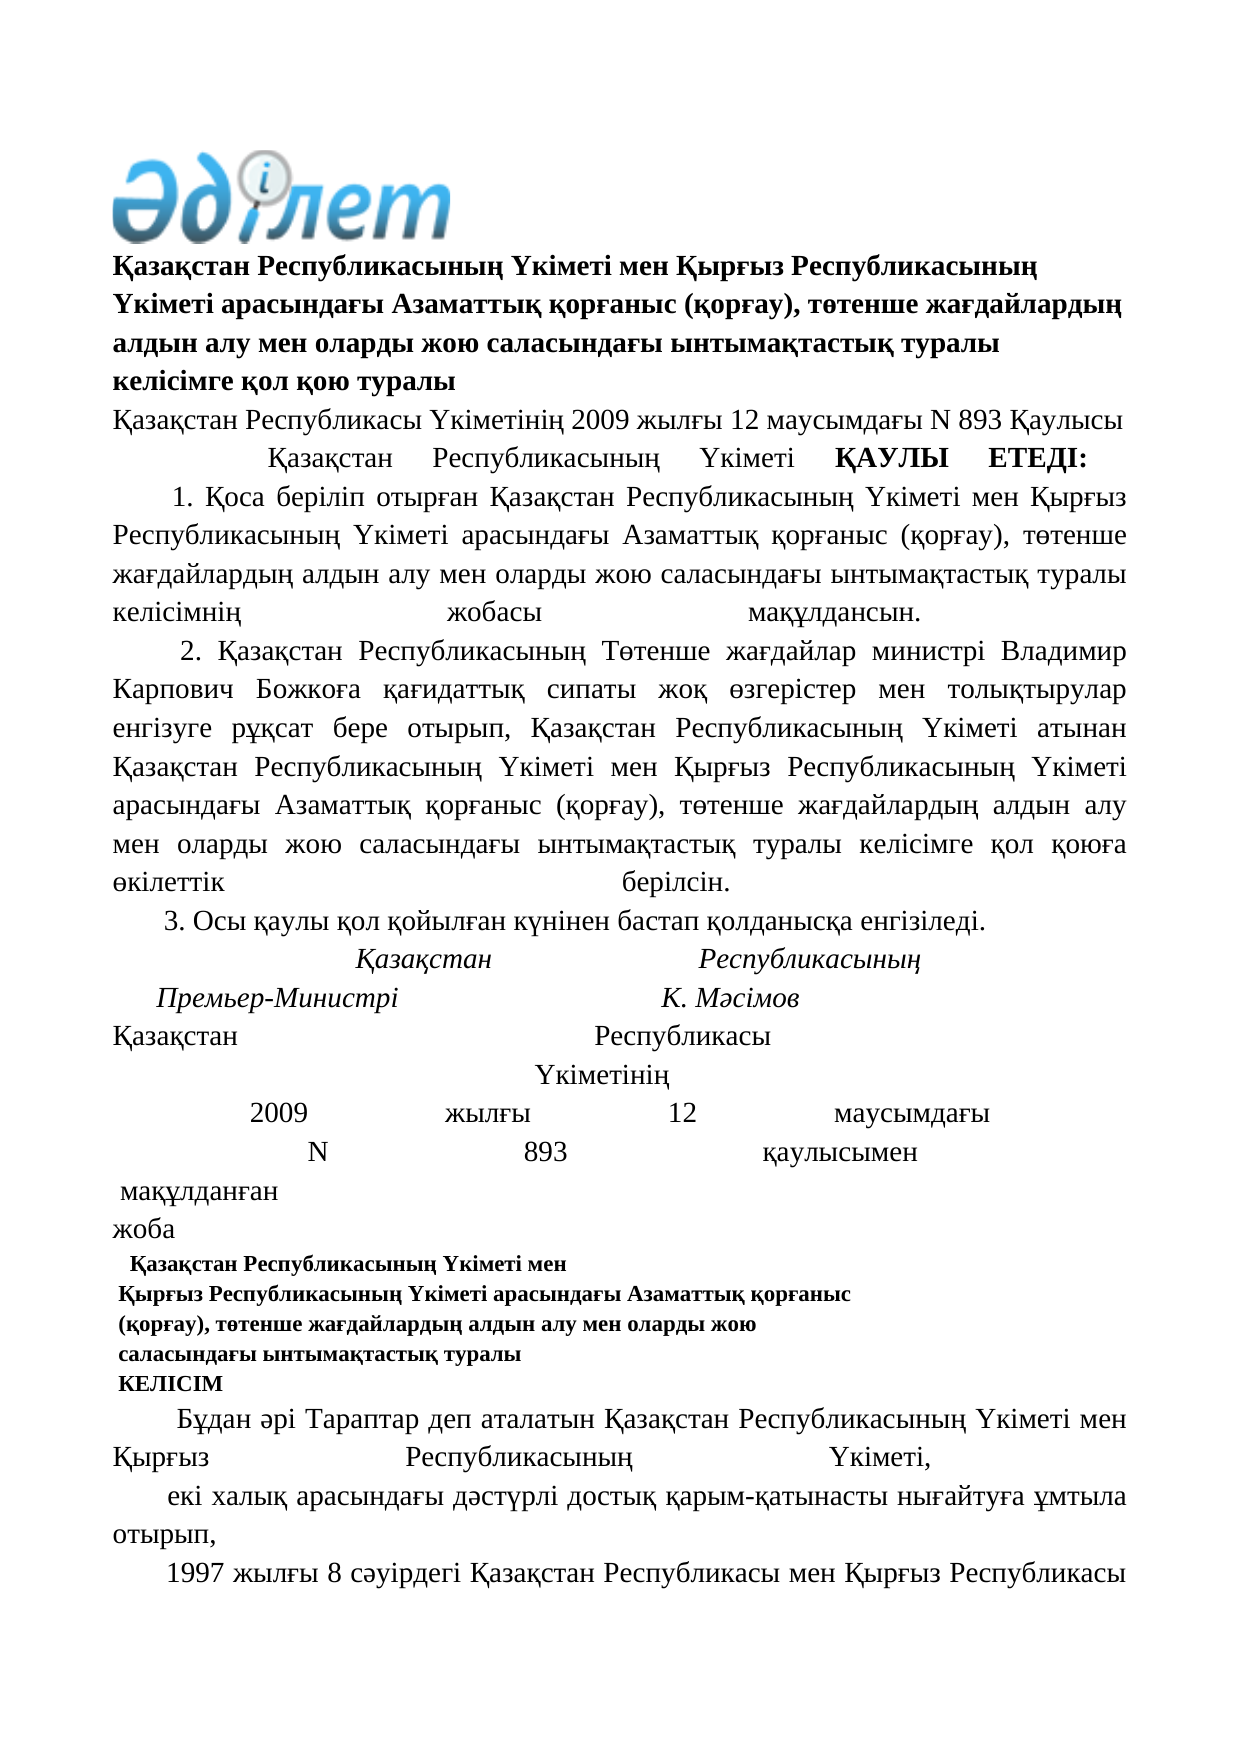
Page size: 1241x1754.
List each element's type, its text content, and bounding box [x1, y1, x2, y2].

picture [112, 150, 451, 244]
text Қазақстан Республикасының Үкіметі мен Қырғыз Республикасының Үкіметі арасындағы Азаматтық қорғаныс (қорғау), төтенше жағдайлардың алдын алу мен оларды жою саласындағы ынтымақтастық туралы КЕЛІСІМ [112, 1250, 1128, 1397]
text Қазақстан Республикасының Үкіметі ҚАУЛЫ ЕТЕДІ: 1. Қоса беріліп отырған Қазақстан Республикасының Үкіметі мен Қырғыз Республикасының Үкіметі арасындағы Азаматтық қорғаныс (қорғау), төтенше жағдайлардың алдын алу мен оларды жою саласындағы ынтымақтастық туралы келісімнің жобасы мақұлдансын. 2. Қазақстан Республикасының Төтенше жағдайлар министрі Владимир Карпович Божкоға қағидаттық сипаты жоқ өзгерістер мен толықтырулар енгізуге рұқсат бере отырып, Қазақстан Республикасының Үкіметі атынан Қазақстан Республикасының Үкіметі мен Қырғыз Республикасының Үкіметі арасындағы Азаматтық қорғаныс (қорғау), төтенше жағдайлардың алдын алу мен оларды жою саласындағы ынтымақтастық туралы келісімге қол қоюға өкілеттік берілсін. 3. Осы қаулы қол қойылған күнінен бастап қолданысқа енгізіледі. [112, 440, 1128, 936]
text Қазақстан Республикасы Үкіметінің 2009 жылғы 12 маусымдағы N 893 Қаулысы [112, 402, 1128, 435]
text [112, 1401, 1128, 1588]
text жоба [112, 1211, 1128, 1245]
text Қазақстан Республикасының Үкіметі мен Қырғыз Республикасының Үкіметі арасындағы Азаматтық қорғаныс (қорғау), төтенше жағдайлардың алдын алу мен оларды жою саласындағы ынтымақтастық туралы келісімге қол қою туралы [112, 248, 1128, 397]
text Қазақстан Республикасы Үкіметінің 2009 жылғы 12 маусымдағы N 893 қаулысымен мақұлданған [112, 1018, 1128, 1206]
text Қазақстан Республикасының Премьер-Министрі К. Мәсімов [112, 941, 1128, 1013]
